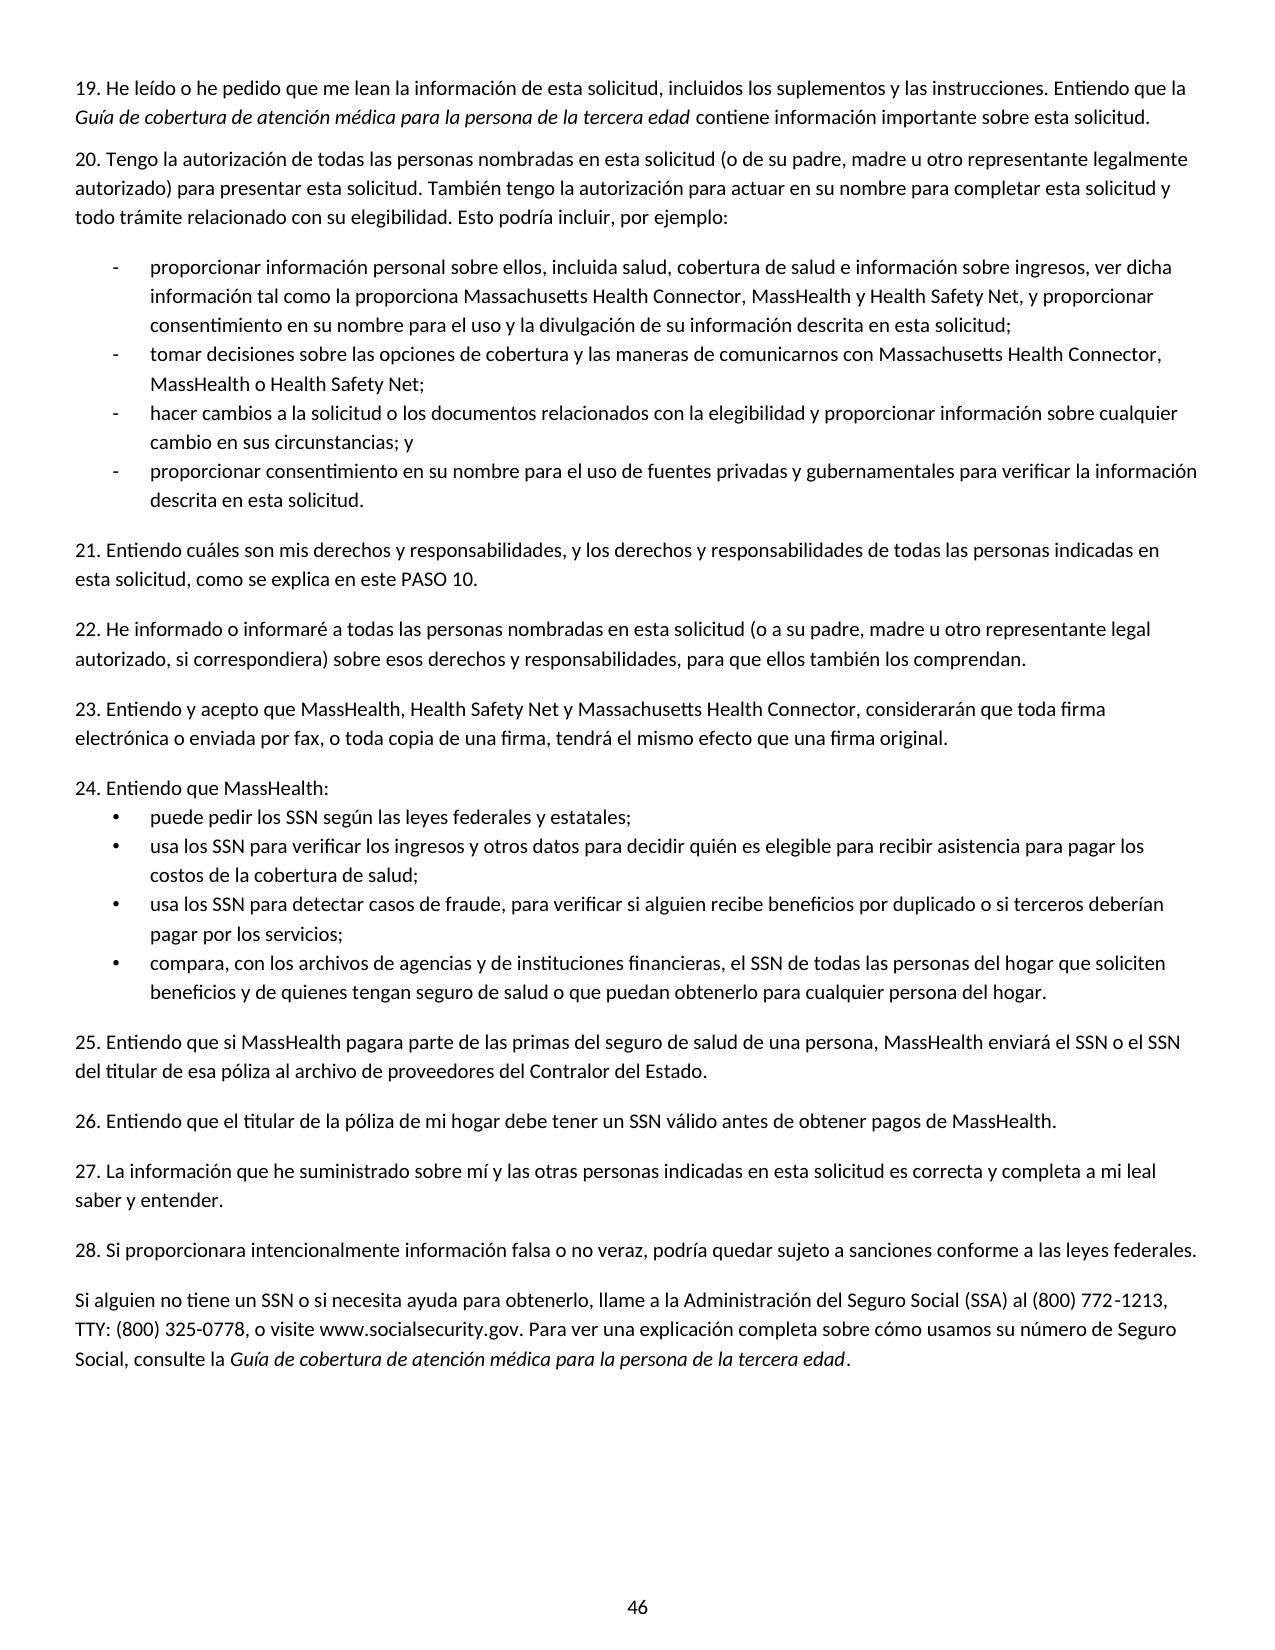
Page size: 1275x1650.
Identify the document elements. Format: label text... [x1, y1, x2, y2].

text 21. Entiendo cuáles son mis derechos y responsabilidades, y los derechos y responsabilidades de todas las personas indicadas en esta solicitud, como se explica en este PASO 10. [75, 537, 1200, 592]
text 20. Tengo la autorización de todas las personas nombradas en esta solicitud (o de su padre, madre u otro representante legalmente autorizado) para presentar esta solicitud. También tengo la autorización para actuar en su nombre para completar esta solicitud y todo trámite relacionado con su elegibilidad. Esto podría incluir, por ejemplo: [75, 146, 1200, 229]
text 22. He informado o informaré a todas las personas nombradas en esta solicitud (o a su padre, madre u otro representante legal autorizado, si correspondiera) sobre esos derechos y responsabilidades, para que ellos también los comprendan. [75, 617, 1200, 671]
text 23. Entiendo y acepto que MassHealth, Health Safety Net y Massachusetts Health Connector, considerarán que toda firma electrónica o enviada por fax, o toda copia de una firma, tendrá el mismo efecto que una firma original. [75, 696, 1200, 750]
list hacer cambios a la solicitud o los documentos relacionados con la elegibilidad y proporcionar información sobre cualquier cambio en sus circunstancias; y [112, 400, 1200, 454]
list compara, con los archivos de agencias y de instituciones financieras, el SSN de todas las personas del hogar que soliciten beneficios y de quienes tengan seguro de salud o que puedan obtenerlo para cualquier persona del hogar. [112, 950, 1200, 1004]
list usa los SSN para detectar casos de fraude, para verificar si alguien recibe beneficios por duplicado o si terceros deberían pagar por los servicios; [112, 892, 1200, 946]
list proporcionar información personal sobre ellos, incluida salud, cobertura de salud e información sobre ingresos, ver dicha información tal como la proporciona Massachusetts Health Connector, MassHealth y Health Safety Net, y proporcionar consentimiento en su nombre para el uso y la divulgación de su información descrita en esta solicitud; [112, 254, 1200, 338]
list tomar decisiones sobre las opciones de cobertura y las maneras de comunicarnos con Massachusetts Health Connector, MassHealth o Health Safety Net; [112, 342, 1200, 396]
text 25. Entiendo que si MassHealth pagara parte de las primas del seguro de salud de una persona, MassHealth enviará el SSN o el SSN del titular de esa póliza al archivo de proveedores del Contralor del Estado. [75, 1029, 1200, 1084]
text 24. Entiendo que MassHealth: [75, 775, 1200, 800]
list puede pedir los SSN según las leyes federales y estatales; [112, 804, 1200, 829]
text 26. Entiendo que el titular de la póliza de mi hogar debe tener un SSN válido antes de obtener pagos de MassHealth. [75, 1108, 1200, 1134]
text Si alguien no tiene un SSN o si necesita ayuda para obtenerlo, llame a la Administración del Seguro Social (SSA) al (800) 772-1213, TTY: (800) 325-0778, o visite www.socialsecurity.gov. Para ver una explicación completa sobre cómo usamos su número de Seguro Social, consulte la Guía de cobertura de atención médica para la persona de la tercera edad. [75, 1287, 1200, 1371]
list usa los SSN para verificar los ingresos y otros datos para decidir quién es elegible para recibir asistencia para pagar los costos de la cobertura de salud; [112, 833, 1200, 888]
text 19. He leído o he pedido que me lean la información de esta solicitud, incluidos los suplementos y las instrucciones. Entiendo que la Guía de cobertura de atención médica para la persona de la tercera edad contiene información importante sobre esta solicitud. [75, 75, 1200, 129]
list proporcionar consentimiento en su nombre para el uso de fuentes privadas y gubernamentales para verificar la información descrita en esta solicitud. [112, 458, 1200, 513]
text 27. La información que he suministrado sobre mí y las otras personas indicadas en esta solicitud es correcta y completa a mi leal saber y entender. [75, 1158, 1200, 1213]
text 28. Si proporcionara intencionalmente información falsa o no veraz, podría quedar sujeto a sanciones conforme a las leyes federales. [75, 1237, 1200, 1263]
